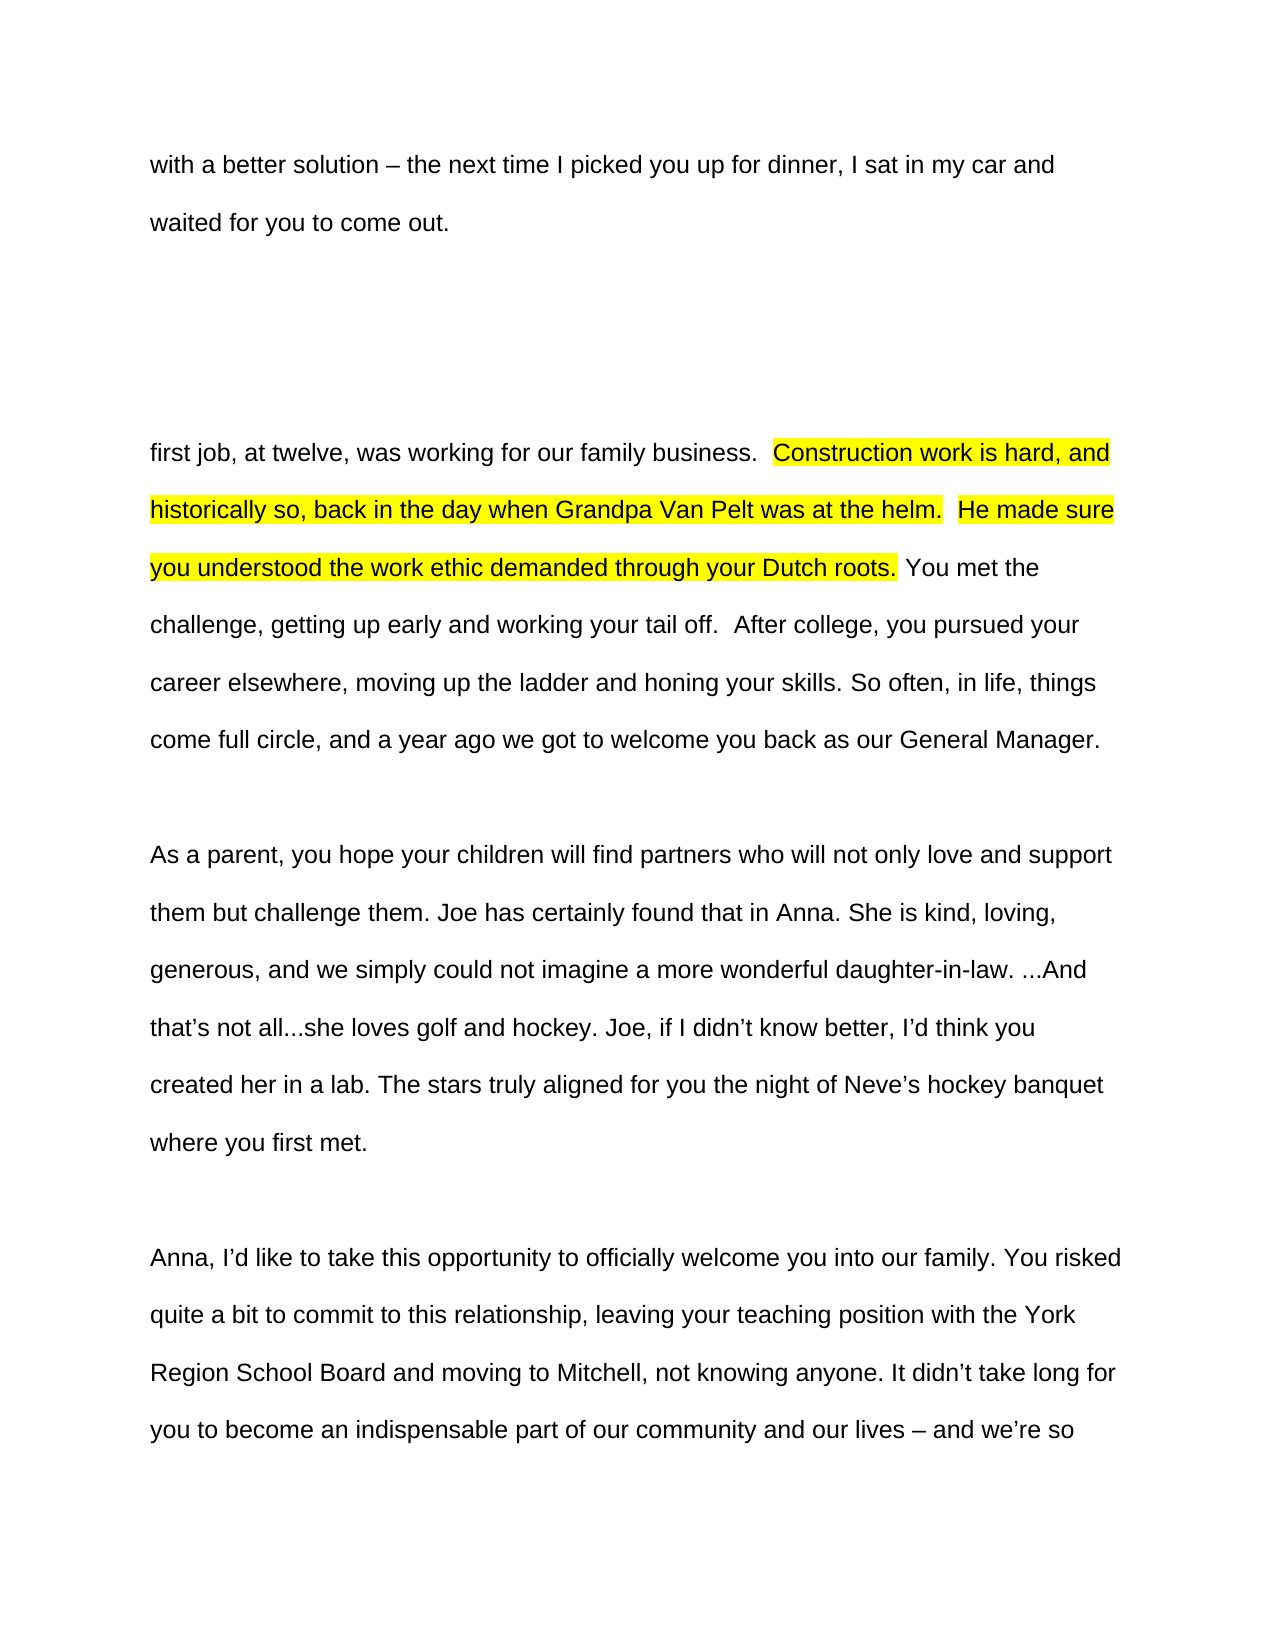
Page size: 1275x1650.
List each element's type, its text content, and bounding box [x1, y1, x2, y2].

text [150, 150, 1125, 236]
text first job, at twelve, was working for our family business. Construction work is hard, and historically so, back in the day when Grandpa Van Pelt was at the helm. He made sure you understood the work ethic demanded through your Dutch roots. You met the challenge, getting up early and working your tail off. After college, you pursued your career elsewhere, moving up the ladder and honing your skills. So often, in life, things come full circle, and a year ago we got to welcome you back as our General Manager. [150, 437, 1125, 754]
text As a parent, you hope your children will find partners who will not only love and support them but challenge them. Joe has certainly found that in Anna. She is kind, loving, generous, and we simply could not imagine a more wonderful daughter-in-law. ...And that’s not all...she loves golf and hockey. Joe, if I didn’t know better, I’d think you created her in a lab. The stars truly aligned for you the night of Neve’s hockey banquet where you first met. [150, 840, 1125, 1156]
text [150, 1242, 1125, 1444]
